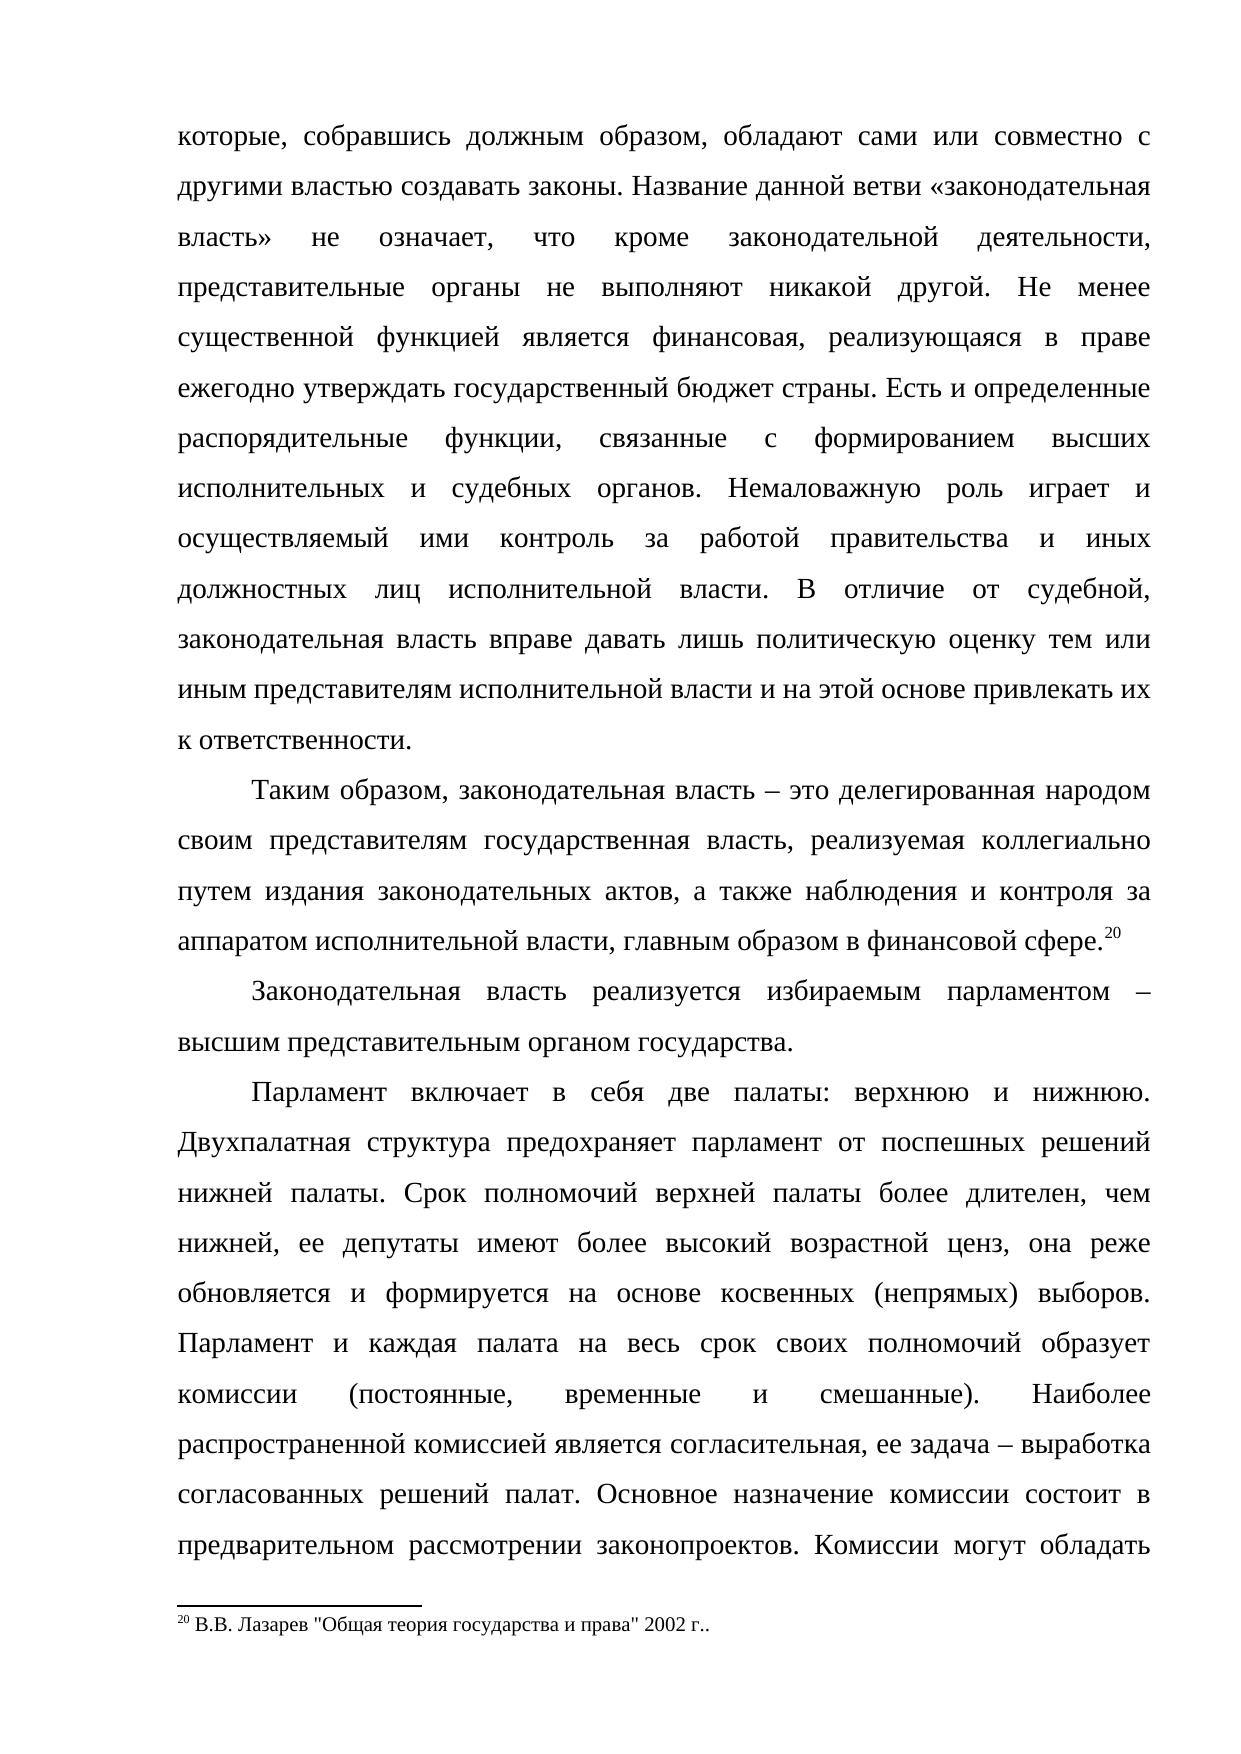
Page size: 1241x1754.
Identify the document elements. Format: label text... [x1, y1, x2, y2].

text Таким образом, законодательная власть – это делегированная народом своим представителям государственная власть, реализуемая коллегиально путем издания законодательных актов, а также наблюдения и контроля за аппаратом исполнительной власти, главным образом в финансовой сфере. [177, 772, 1152, 957]
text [177, 118, 1152, 755]
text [177, 1074, 1152, 1560]
text Законодательная власть реализуется избираемым парламентом – высшим представительным органом государства. [177, 973, 1152, 1057]
